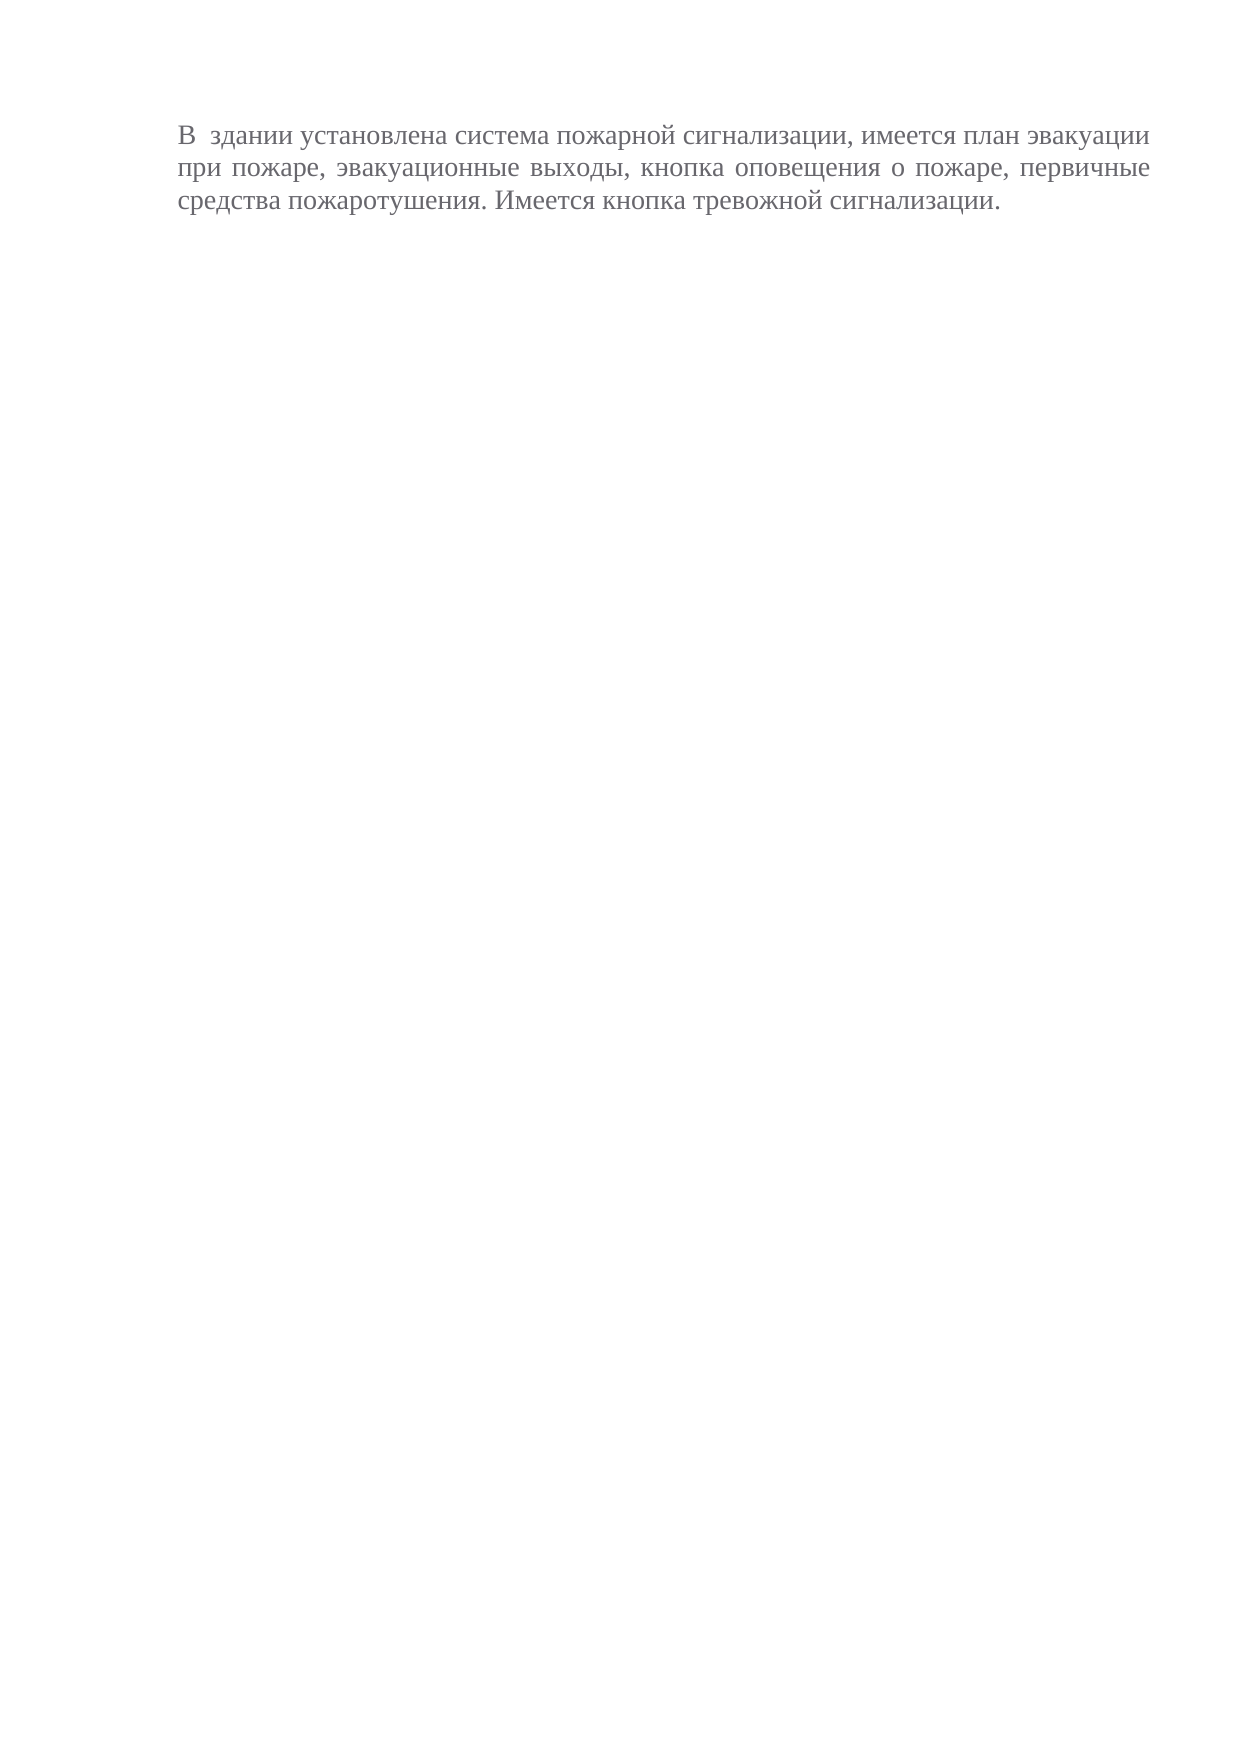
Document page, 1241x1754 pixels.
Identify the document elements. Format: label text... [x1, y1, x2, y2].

text В здании установлена система пожарной сигнализации, имеется план эвакуации при пожаре, эвакуационные выходы, кнопка оповещения о пожаре, первичные средства пожаротушения. Имеется кнопка тревожной сигнализации. [177, 118, 1152, 215]
